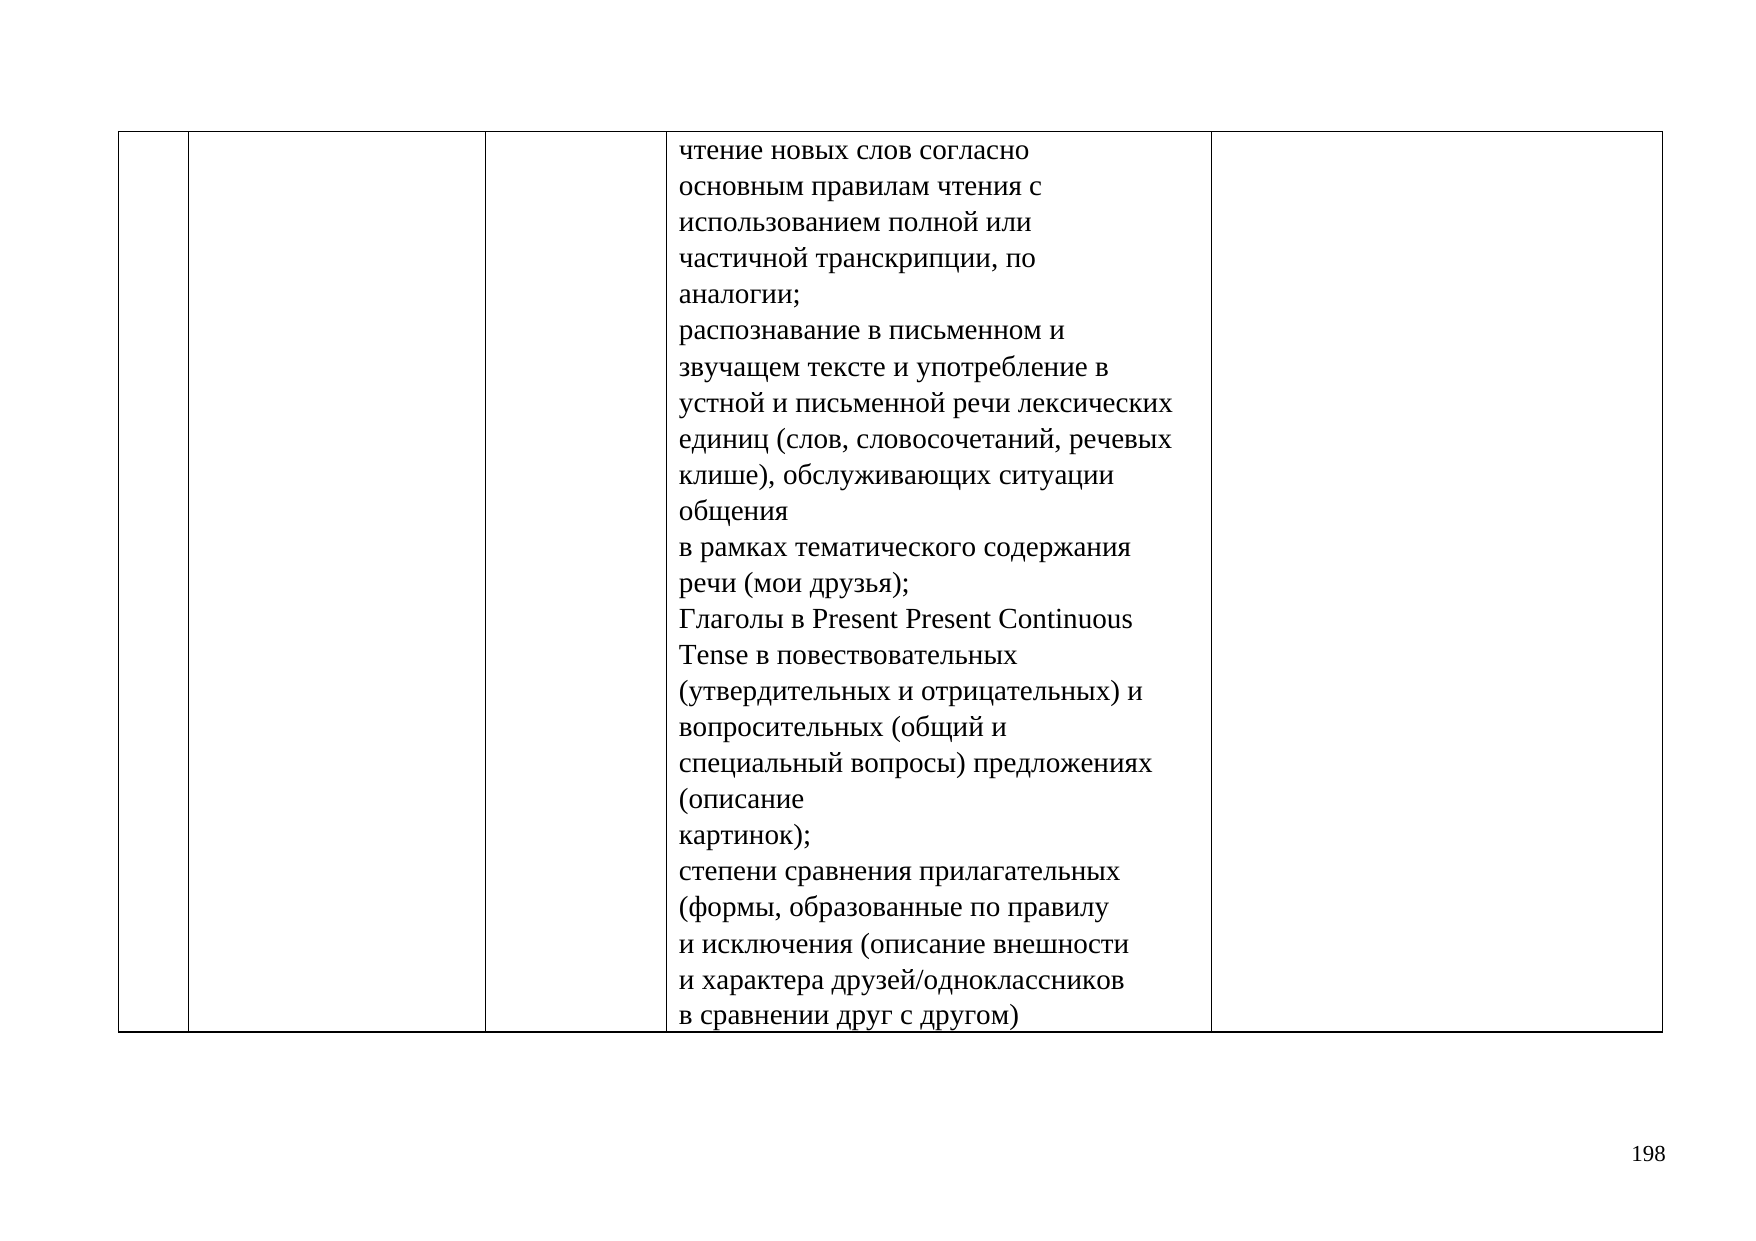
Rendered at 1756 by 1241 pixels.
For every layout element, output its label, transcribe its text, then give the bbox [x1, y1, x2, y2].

table_header [1212, 132, 1662, 1031]
table_header чтение новых слов согласно основным правилам чтения с использованием полной или частичной транскрипции, по аналогии; распознавание в письменном и звучащем тексте и употребление в устной и письменной речи лексических единиц (слов, словосочетаний, речевых клише), обслуживающих ситуации общения в рамках тематического содержания речи (мои друзья); Глаголы в Present Present Continuous Tense в повествовательных (утвердительных и отрицательных) и вопросительных (общий и специальный вопросы) предложениях (описание картинок); степени сравнения прилагательных (формы, образованные по правилу и исключения (описание внешности и характера друзей/одноклассников в сравнении друг с другом) [667, 132, 1211, 1031]
table_header [189, 132, 485, 1031]
table_header [119, 132, 188, 1031]
table_header [486, 132, 666, 1031]
